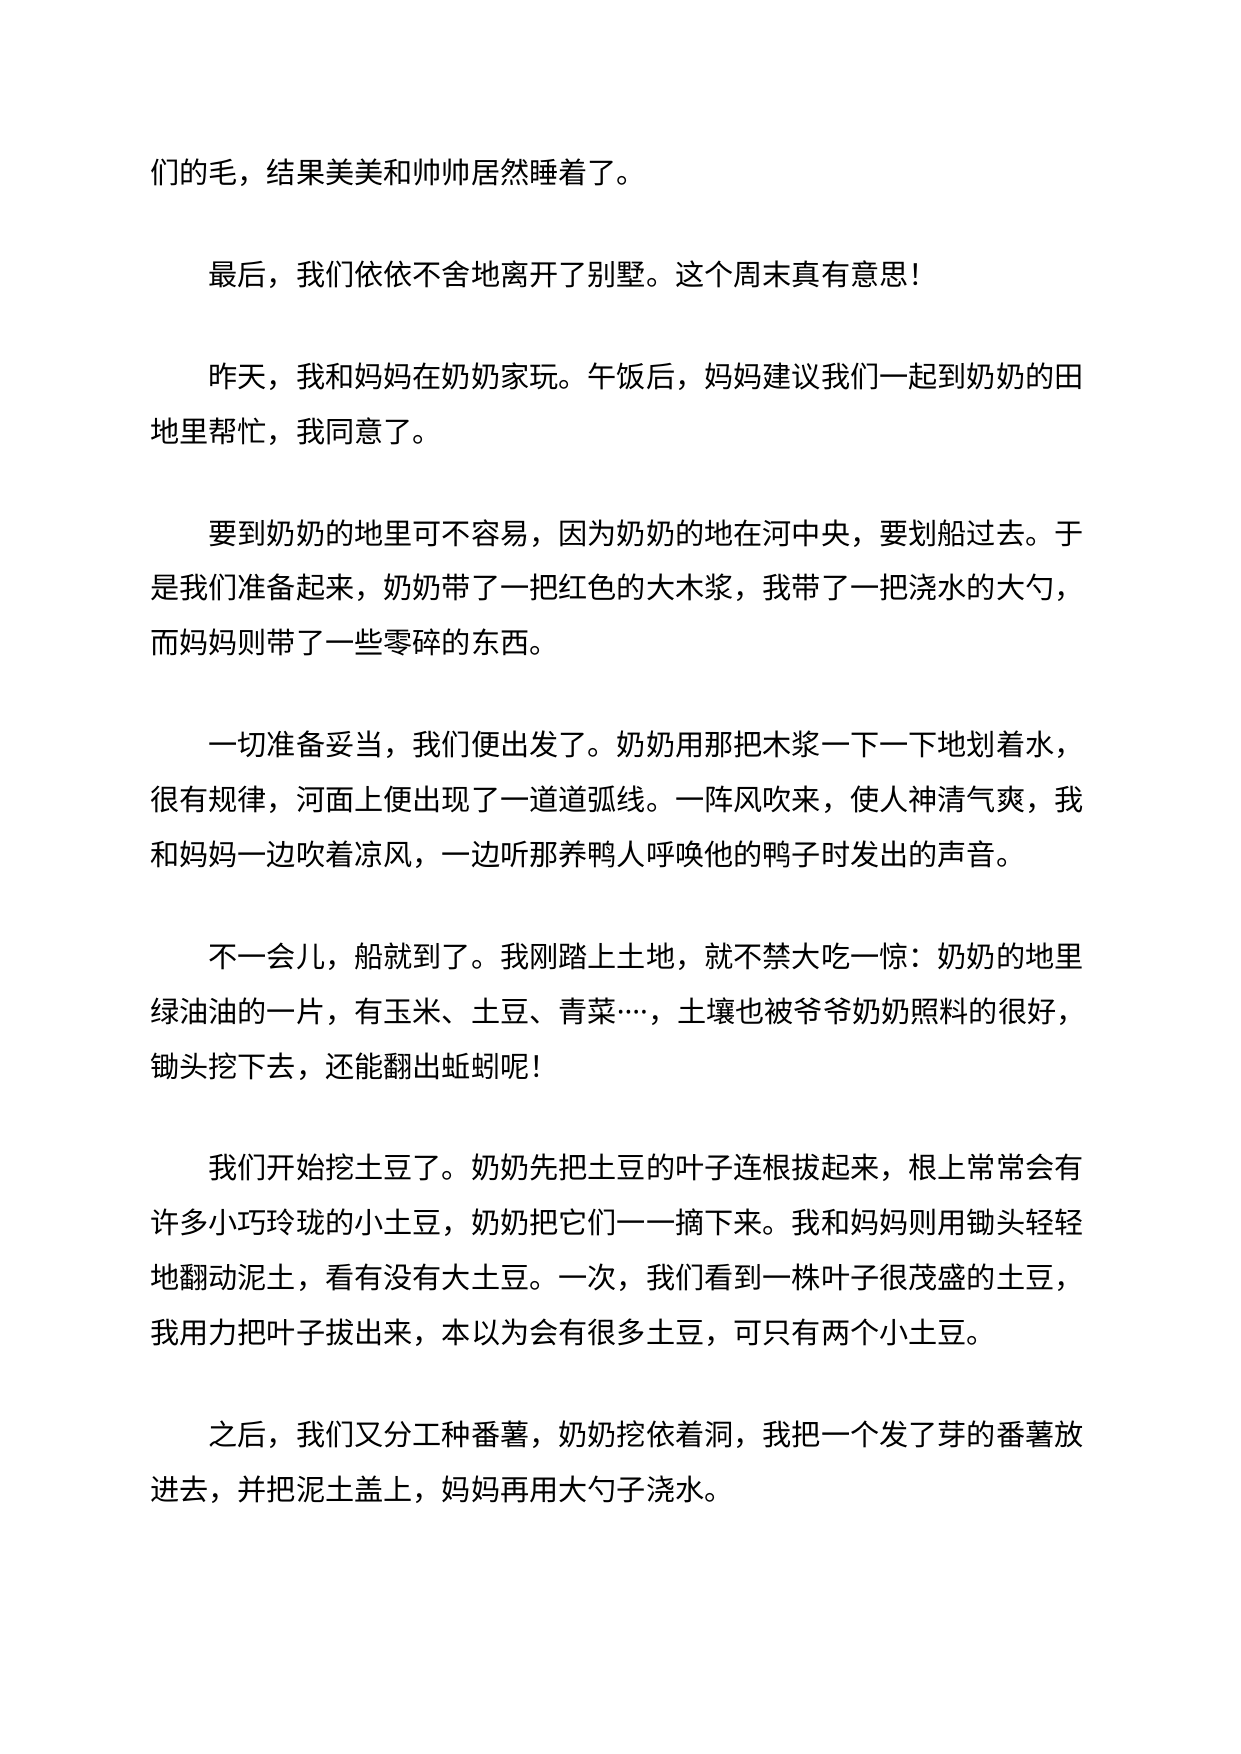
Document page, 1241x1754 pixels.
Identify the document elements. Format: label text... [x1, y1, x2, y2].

text 昨天，我和妈妈在奶奶家玩。午饭后，妈妈建议我们一起到奶奶的田地里帮忙，我同意了。 [150, 353, 1090, 451]
text 不一会儿，船就到了。我刚踏上土地，就不禁大吃一惊：奶奶的地里绿油油的一片，有玉米、土豆、青菜····，土壤也被爷爷奶奶照料的很好，锄头挖下去，还能翻出蚯蚓呢！ [150, 933, 1090, 1086]
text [150, 150, 1090, 192]
text 一切准备妥当，我们便出发了。奶奶用那把木浆一下一下地划着水，很有规律，河面上便出现了一道道弧线。一阵风吹来，使人神清气爽，我和妈妈一边吹着凉风，一边听那养鸭人呼唤他的鸭子时发出的声音。 [150, 722, 1090, 874]
text 最后，我们依依不舍地离开了别墅。这个周末真有意思！ [150, 252, 1090, 294]
text 之后，我们又分工种番薯，奶奶挖依着洞，我把一个发了芽的番薯放进去，并把泥土盖上，妈妈再用大勺子浇水。 [150, 1411, 1090, 1509]
text 要到奶奶的地里可不容易，因为奶奶的地在河中央，要划船过去。于是我们准备起来，奶奶带了一把红色的大木浆，我带了一把浇水的大勺，而妈妈则带了一些零碎的东西。 [150, 510, 1090, 662]
text 我们开始挖土豆了。奶奶先把土豆的叶子连根拔起来，根上常常会有许多小巧玲珑的小土豆，奶奶把它们一一摘下来。我和妈妈则用锄头轻轻地翻动泥土，看有没有大土豆。一次，我们看到一株叶子很茂盛的土豆，我用力把叶子拔出来，本以为会有很多土豆，可只有两个小土豆。 [150, 1145, 1090, 1352]
